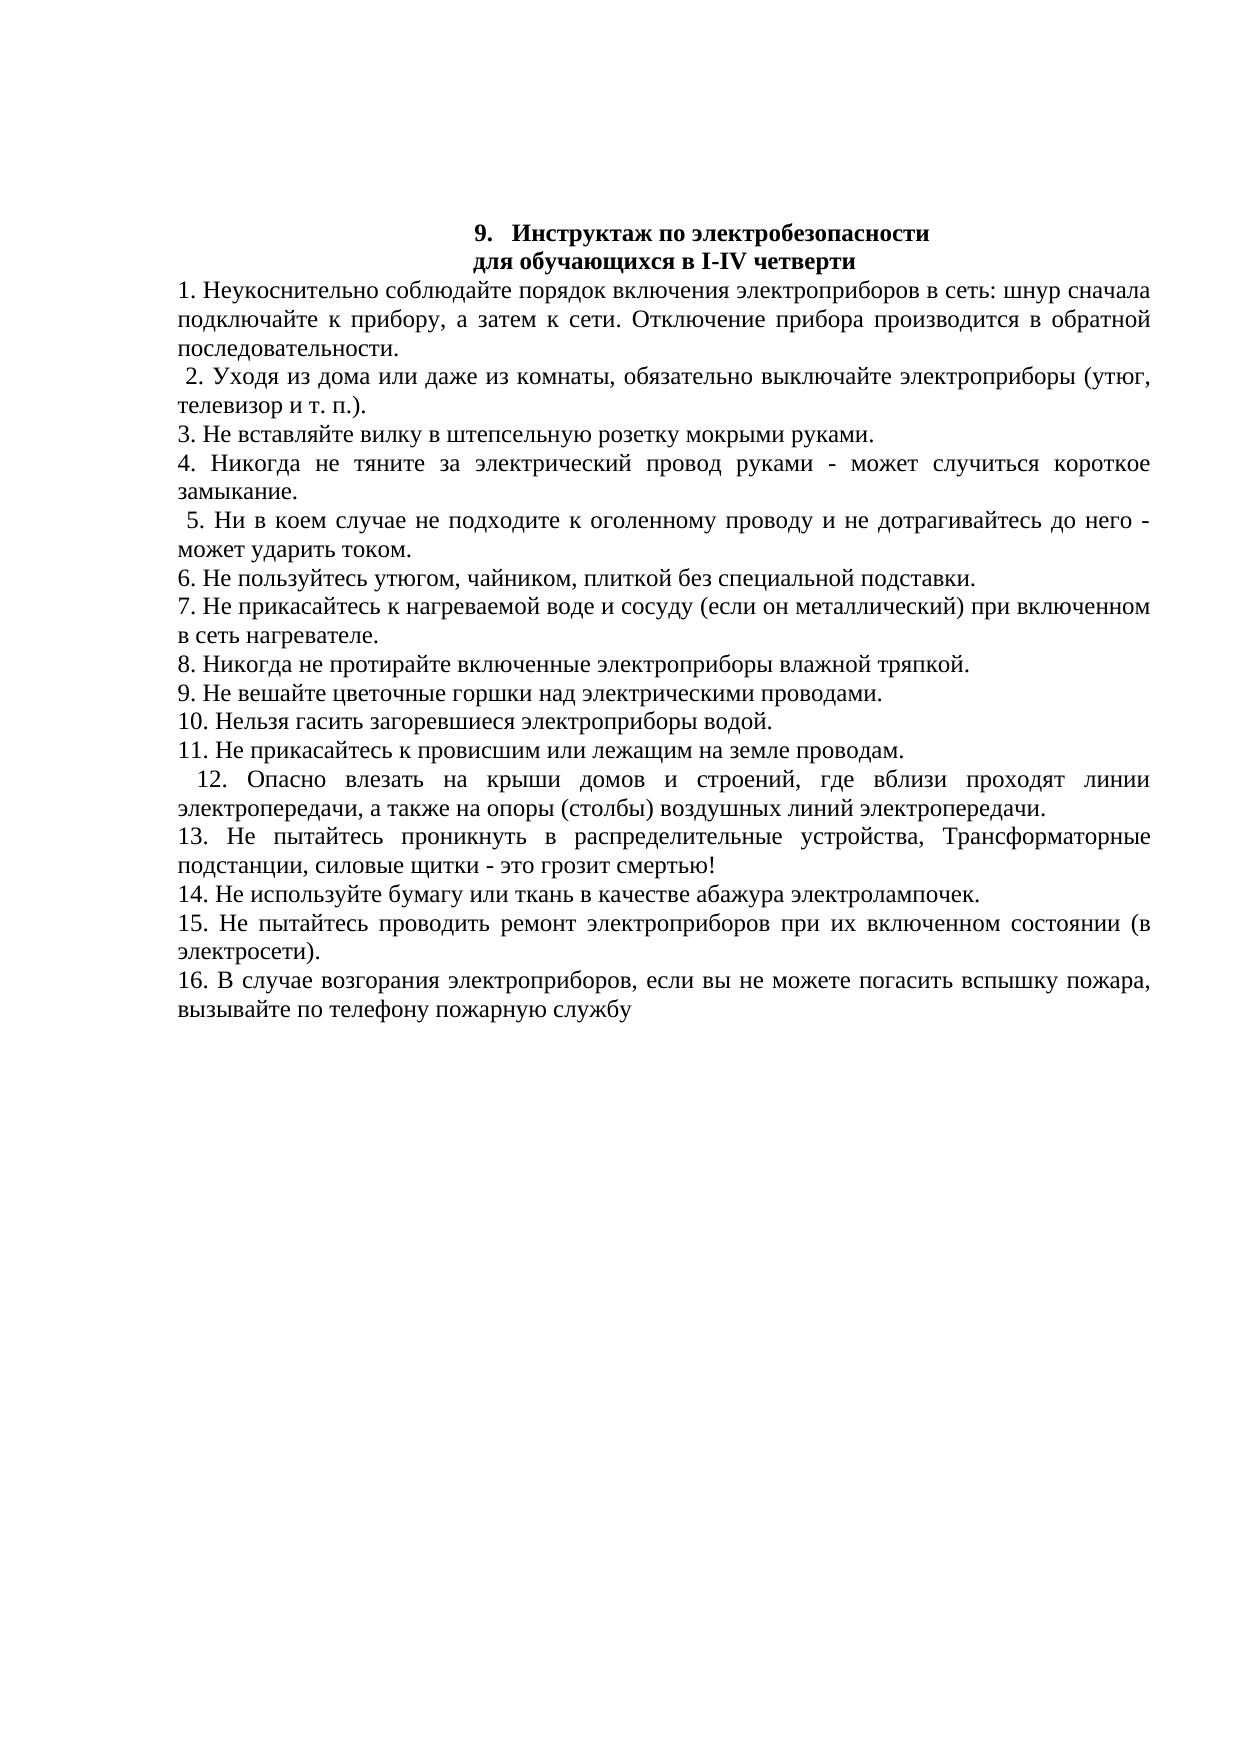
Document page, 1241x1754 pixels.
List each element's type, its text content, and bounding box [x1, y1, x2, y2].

text 14. Не используйте бумагу или ткань в качестве абажура электролампочек. [177, 879, 1152, 908]
text 6. Не пользуйтесь утюгом, чайником, плиткой без специальной подставки. [177, 563, 1152, 591]
text 15. Не пытайтесь проводить ремонт электроприборов при их включенном состоянии (в электросети). [177, 908, 1152, 965]
text 9. Не вешайте цветочные горшки над электрическими проводами. [177, 678, 1152, 706]
text 5. Ни в коем случае не подходите к оголенному проводу и не дотрагивайтесь до него - может ударить током. [177, 505, 1152, 563]
text 8. Никогда не протирайте включенные электроприборы влажной тряпкой. [177, 649, 1152, 678]
text 1. Неукоснительно соблюдайте порядок включения электроприборов в сеть: шнур сначала подключайте к прибору, а затем к сети. Отключение прибора производится в обратной последовательности. [177, 275, 1152, 361]
text для обучающихся в I-IV четверти [177, 246, 1152, 275]
text 3. Не вставляйте вилку в штепсельную розетку мокрыми руками. [177, 419, 1152, 448]
list Инструктаж по электробезопасности [252, 218, 1152, 246]
text 2. Уходя из дома или даже из комнаты, обязательно выключайте электроприборы (утюг, телевизор и т. п.). [177, 361, 1152, 419]
text 11. Не прикасайтесь к провисшим или лежащим на земле проводам. [177, 735, 1152, 764]
text 16. В случае возгорания электроприборов, если вы не можете погасить вспышку пожара, вызывайте по телефону пожарную службу [177, 965, 1152, 1023]
text 12. Опасно влезать на крыши домов и строений, где вблизи проходят линии электропередачи, а также на опоры (столбы) воздушных линий электропередачи. [177, 764, 1152, 821]
text 4. Никогда не тяните за электрический провод руками - может случиться короткое замыкание. [177, 448, 1152, 505]
text 13. Не пытайтесь проникнуть в распределительные устройства, Трансформаторные подстанции, силовые щитки - это грозит смертью! [177, 821, 1152, 879]
text 10. Нельзя гасить загоревшиеся электроприборы водой. [177, 706, 1152, 735]
text 7. Не прикасайтесь к нагреваемой воде и сосуду (если он металлический) при включенном в сеть нагревателе. [177, 591, 1152, 649]
